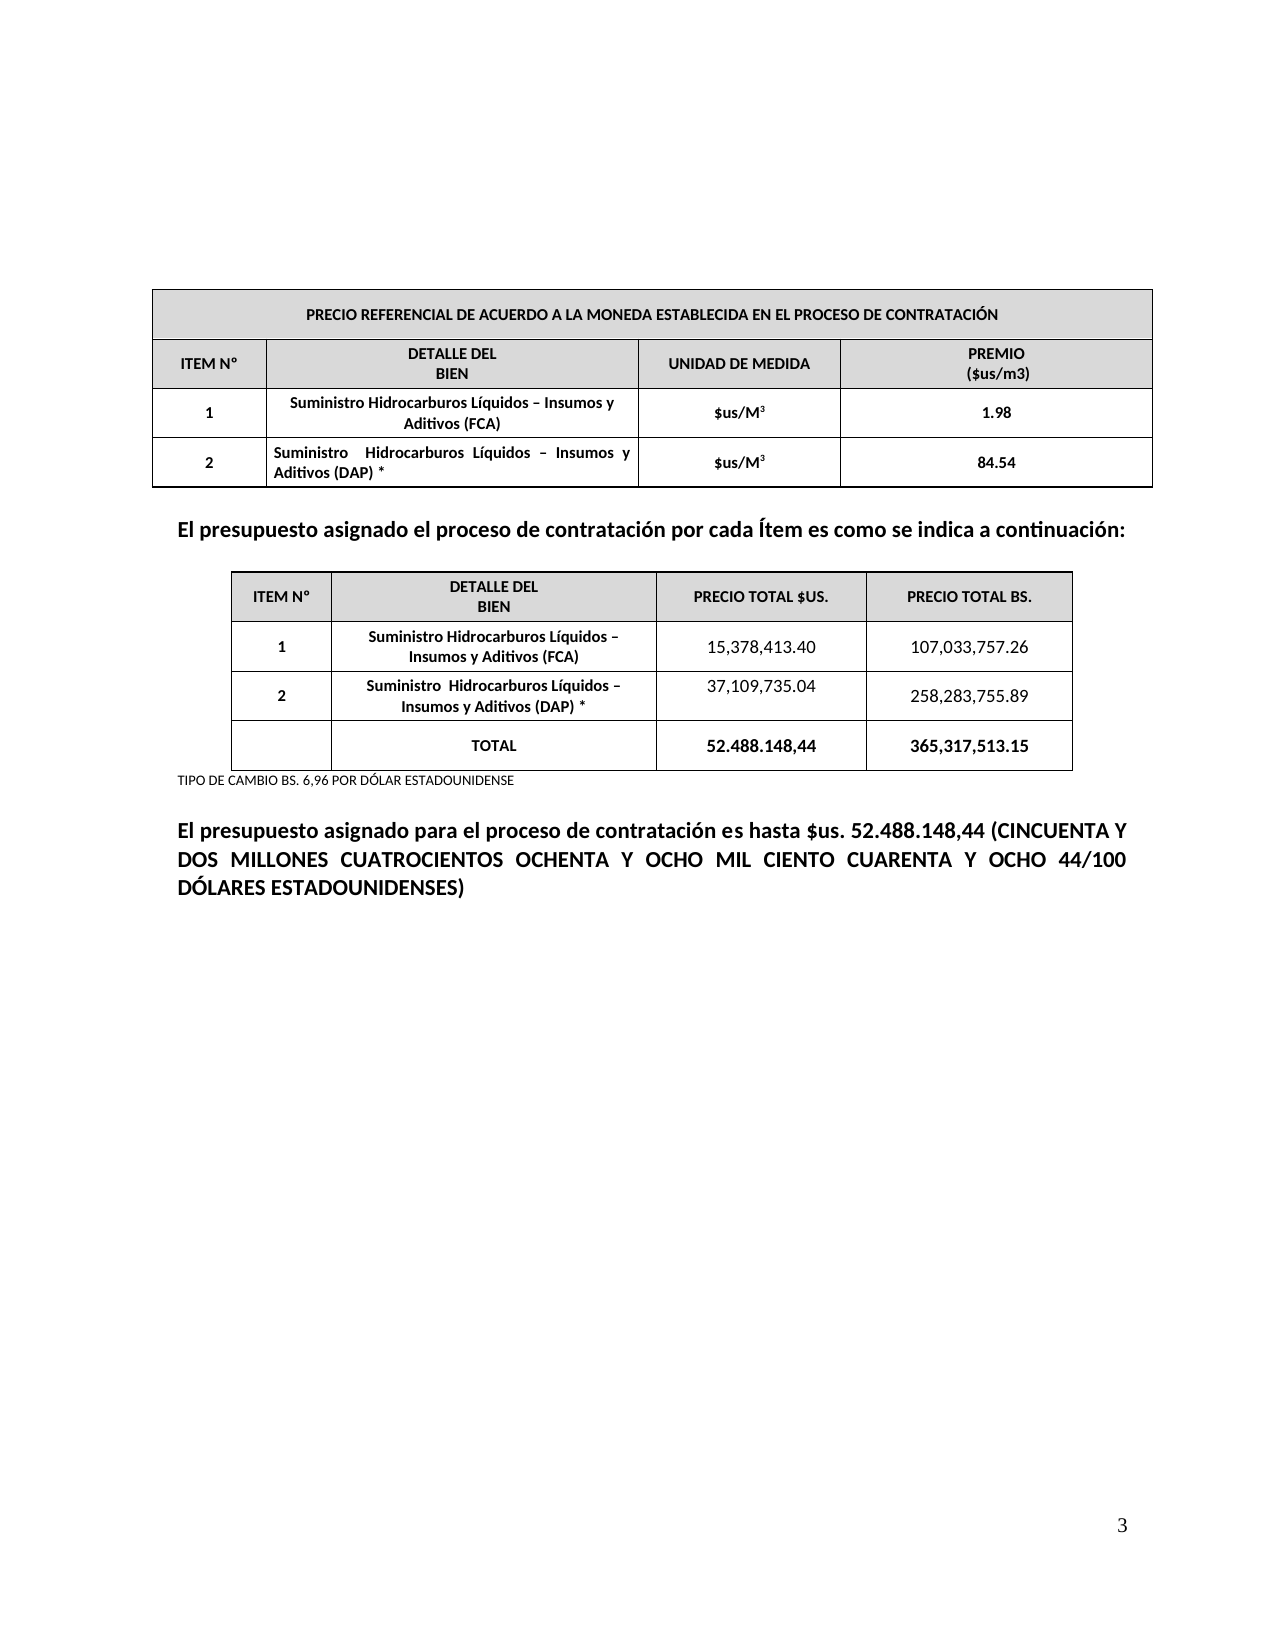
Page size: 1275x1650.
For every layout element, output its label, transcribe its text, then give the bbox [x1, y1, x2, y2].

table_cell 1 [232, 622, 331, 671]
table_cell Suministro Hidrocarburos Líquidos – Insumos y Aditivos (DAP) * [267, 438, 638, 486]
text El presupuesto asignado el proceso de contratación por cada Ítem es como se indica a continuación: [177, 515, 1127, 543]
table_cell 2 [232, 672, 331, 720]
table_header PRECIO TOTAL $US. [657, 573, 866, 621]
table_cell Suministro Hidrocarburos Líquidos – Insumos y Aditivos (DAP) * [332, 672, 656, 720]
table_header DETALLE DEL BIEN [332, 573, 656, 621]
table_cell DETALLE DEL BIEN [267, 340, 638, 388]
table_cell 37,109,735.04 [657, 672, 866, 720]
table_cell ITEM Nº [153, 340, 266, 388]
table_cell 365,317,513.15 [867, 721, 1072, 770]
table_cell Suministro Hidrocarburos Líquidos – Insumos y Aditivos (FCA) [332, 622, 656, 671]
table_cell 52.488.148,44 [657, 721, 866, 770]
table_cell 2 [153, 438, 266, 486]
table_cell UNIDAD DE MEDIDA [639, 340, 840, 388]
table_cell 84.54 [841, 438, 1152, 486]
table_cell 1 [153, 389, 266, 437]
table_cell $us/M3 [639, 438, 840, 486]
table_cell 107,033,757.26 [867, 622, 1072, 671]
table_cell Suministro Hidrocarburos Líquidos – Insumos y Aditivos (FCA) [267, 389, 638, 437]
table_header ITEM Nº [232, 573, 331, 621]
table_header PRECIO REFERENCIAL DE ACUERDO A LA MONEDA ESTABLECIDA EN EL PROCESO DE CONTRATACIÓN [153, 290, 1152, 338]
table_cell 15,378,413.40 [657, 622, 866, 671]
table_cell PREMIO ($us/m3) [841, 340, 1152, 388]
table_cell [232, 721, 331, 770]
table_cell 1.98 [841, 389, 1152, 437]
table_cell TOTAL [332, 721, 656, 770]
text El presupuesto asignado para el proceso de contratación es hasta $us. 52.488.148,44 (CINCUENTA Y DOS MILLONES CUATROCIENTOS OCHENTA Y OCHO MIL CIENTO CUARENTA Y OCHO 44/100 DÓLARES ESTADOUNIDENSES) [177, 817, 1127, 901]
table_header PRECIO TOTAL BS. [867, 573, 1072, 621]
text TIPO DE CAMBIO BS. 6,96 POR DÓLAR ESTADOUNIDENSE [177, 771, 1127, 789]
table_cell $us/M3 [639, 389, 840, 437]
table_cell 258,283,755.89 [867, 672, 1072, 720]
